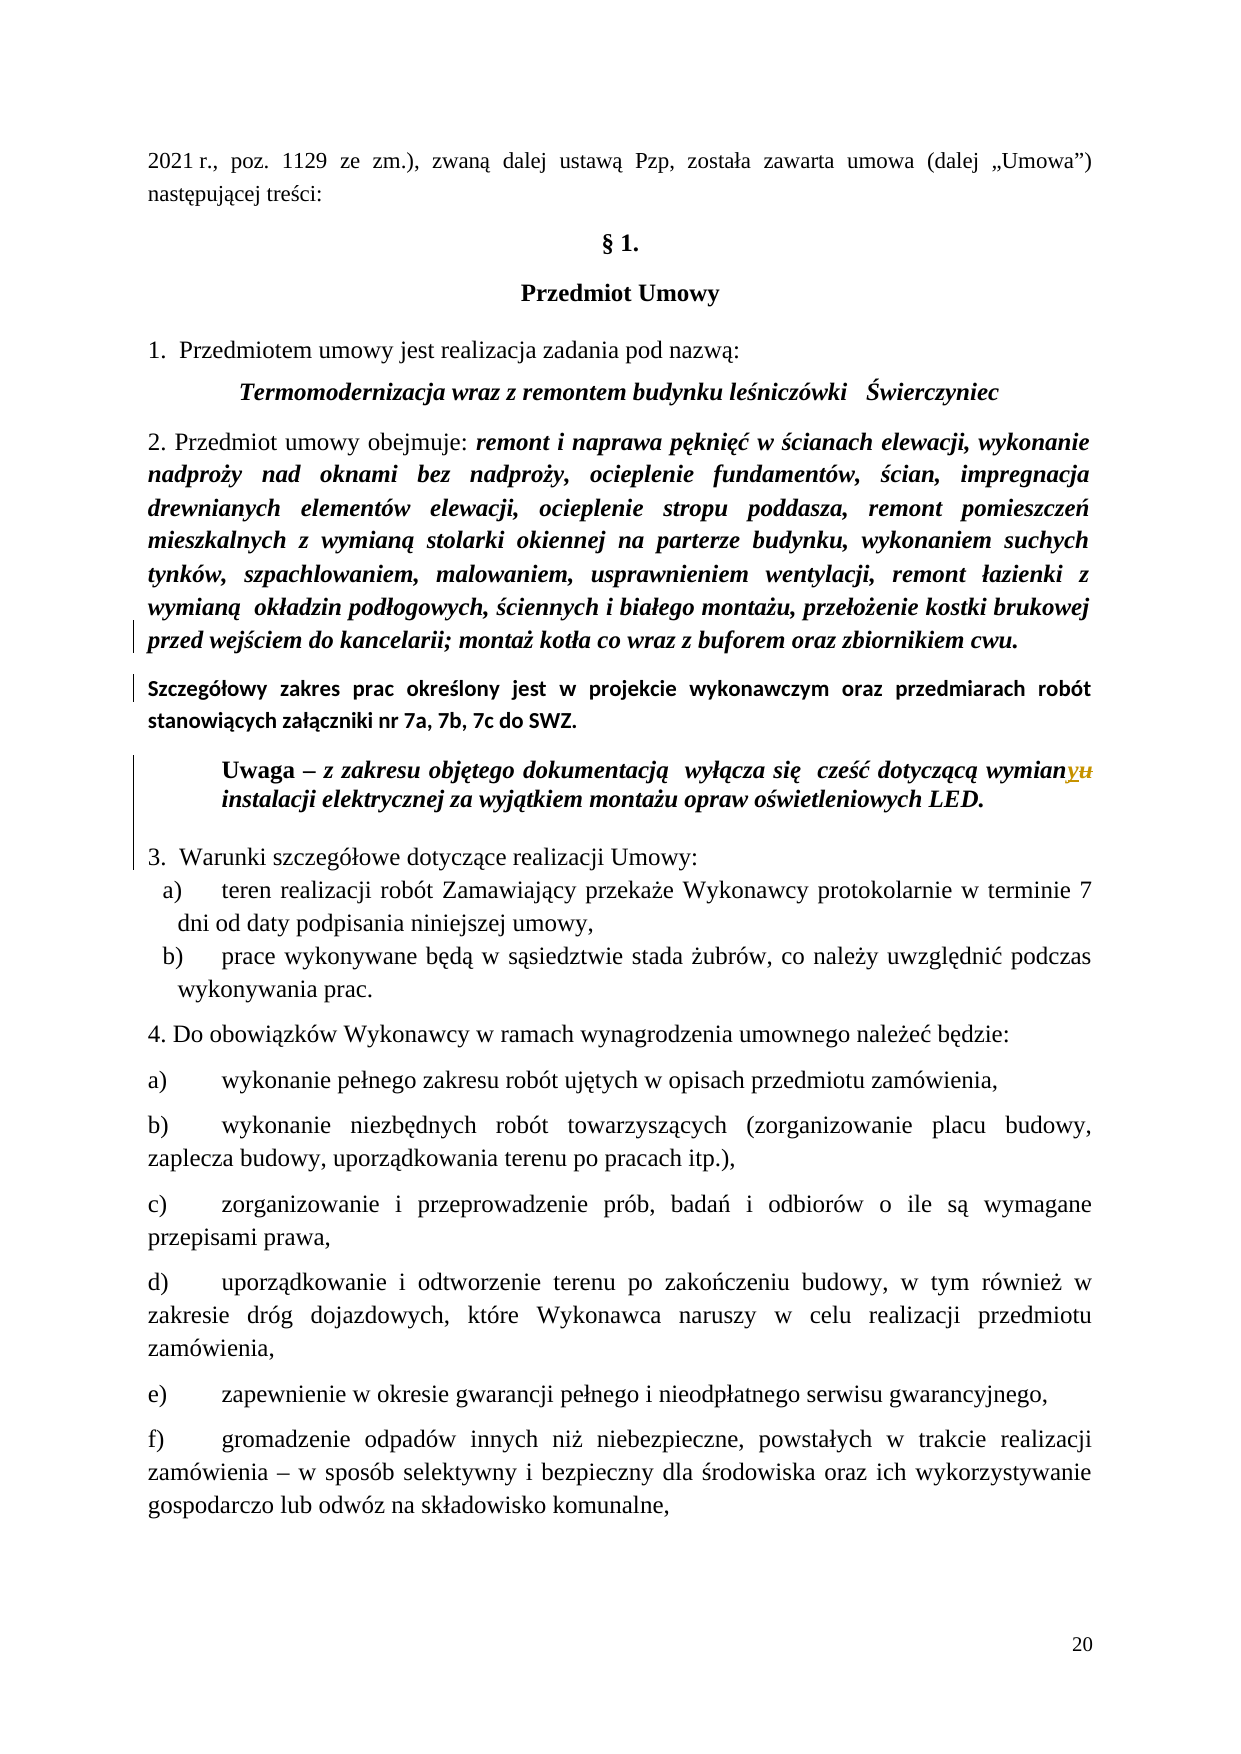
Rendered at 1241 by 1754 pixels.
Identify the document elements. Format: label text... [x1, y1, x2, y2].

list prace wykonywane będą w sąsiedztwie stada żubrów, co należy uwzględnić podczas wykonywania prac. [162, 941, 1093, 1002]
text 4. Do obowiązków Wykonawcy w ramach wynagrodzenia umownego należeć będzie: [148, 1019, 1093, 1048]
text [148, 148, 1093, 207]
text 1. Przedmiotem umowy jest realizacja zadania pod nazwą: [148, 336, 1093, 364]
text b) wykonanie niezbędnych robót towarzyszących (zorganizowanie placu budowy, zaplecza budowy, uporządkowania terenu po pracach itp.), [148, 1110, 1093, 1172]
text Uwaga – z zakresu objętego dokumentacją wyłącza się cześć dotyczącą wymian instalacji elektrycznej za wyjątkiem montażu opraw oświetleniowych LED. [221, 755, 1093, 813]
text 3. Warunki szczegółowe dotyczące realizacji Umowy: [148, 842, 1093, 870]
text Przedmiot Umowy [148, 278, 1093, 306]
text c) zorganizowanie i przeprowadzenie prób, badań i odbiorów o ile są wymagane przepisami prawa, [148, 1189, 1093, 1251]
list teren realizacji robót Zamawiający przekaże Wykonawcy protokolarnie w terminie 7 dni od daty podpisania niniejszej umowy, [162, 875, 1093, 936]
text 2. Przedmiot umowy obejmuje: remont i naprawa pęknięć w ścianach elewacji, wykonanie nadproży nad oknami bez nadproży, ocieplenie fundamentów, ścian, impregnacja drewnianych elementów elewacji, ocieplenie stropu poddasza, remont pomieszczeń mieszkalnych z wymianą stolarki okiennej na parterze budynku, wykonaniem suchych tynków, szpachlowaniem, malowaniem, usprawnieniem wentylacji, remont łazienki z wymianą okładzin podłogowych, ściennych i białego montażu, przełożenie kostki brukowej przed wejściem do kancelarii; montaż kotła co wraz z buforem oraz zbiornikiem cwu. [148, 427, 1093, 653]
text e) zapewnienie w okresie gwarancji pełnego i nieodpłatnego serwisu gwarancyjnego, [148, 1379, 1093, 1408]
text a) wykonanie pełnego zakresu robót ujętych w opisach przedmiotu zamówienia, [148, 1065, 1093, 1093]
text Termomodernizacja wraz z remontem budynku leśniczówki Świerczyniec [148, 377, 1093, 406]
text § 1. [148, 228, 1093, 257]
text Szczegółowy zakres prac określony jest w projekcie wykonawczym oraz przedmiarach robót stanowiących załączniki nr 7a, 7b, 7c do SWZ. [148, 674, 1093, 734]
text d) uporządkowanie i odtworzenie terenu po zakończeniu budowy, w tym również w zakresie dróg dojazdowych, które Wykonawca naruszy w celu realizacji przedmiotu zamówienia, [148, 1267, 1093, 1362]
text f) gromadzenie odpadów innych niż niebezpieczne, powstałych w trakcie realizacji zamówienia – w sposób selektywny i bezpieczny dla środowiska oraz ich wykorzystywanie gospodarczo lub odwóz na składowisko komunalne, [148, 1424, 1093, 1519]
